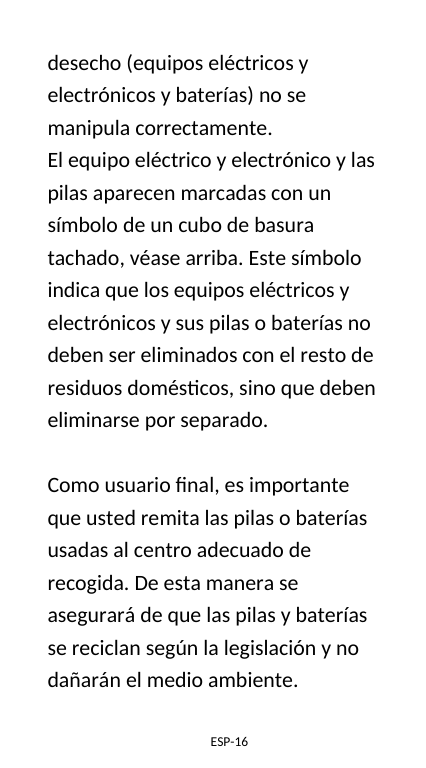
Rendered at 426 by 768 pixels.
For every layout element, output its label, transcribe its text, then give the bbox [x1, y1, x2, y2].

text Como usuario final, es importante que usted remita las pilas o baterías usadas al centro adecuado de recogida. De esta manera se asegurará de que las pilas y baterías se reciclan según la legislación y no dañarán el medio ambiente. [47, 468, 378, 696]
text El equipo eléctrico y electrónico y las pilas aparecen marcadas con un símbolo de un cubo de basura tachado, véase arriba. Este símbolo indica que los equipos eléctricos y electrónicos y sus pilas o baterías no deben ser eliminados con el resto de residuos domésticos, sino que deben eliminarse por separado. [47, 143, 378, 436]
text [47, 46, 378, 143]
